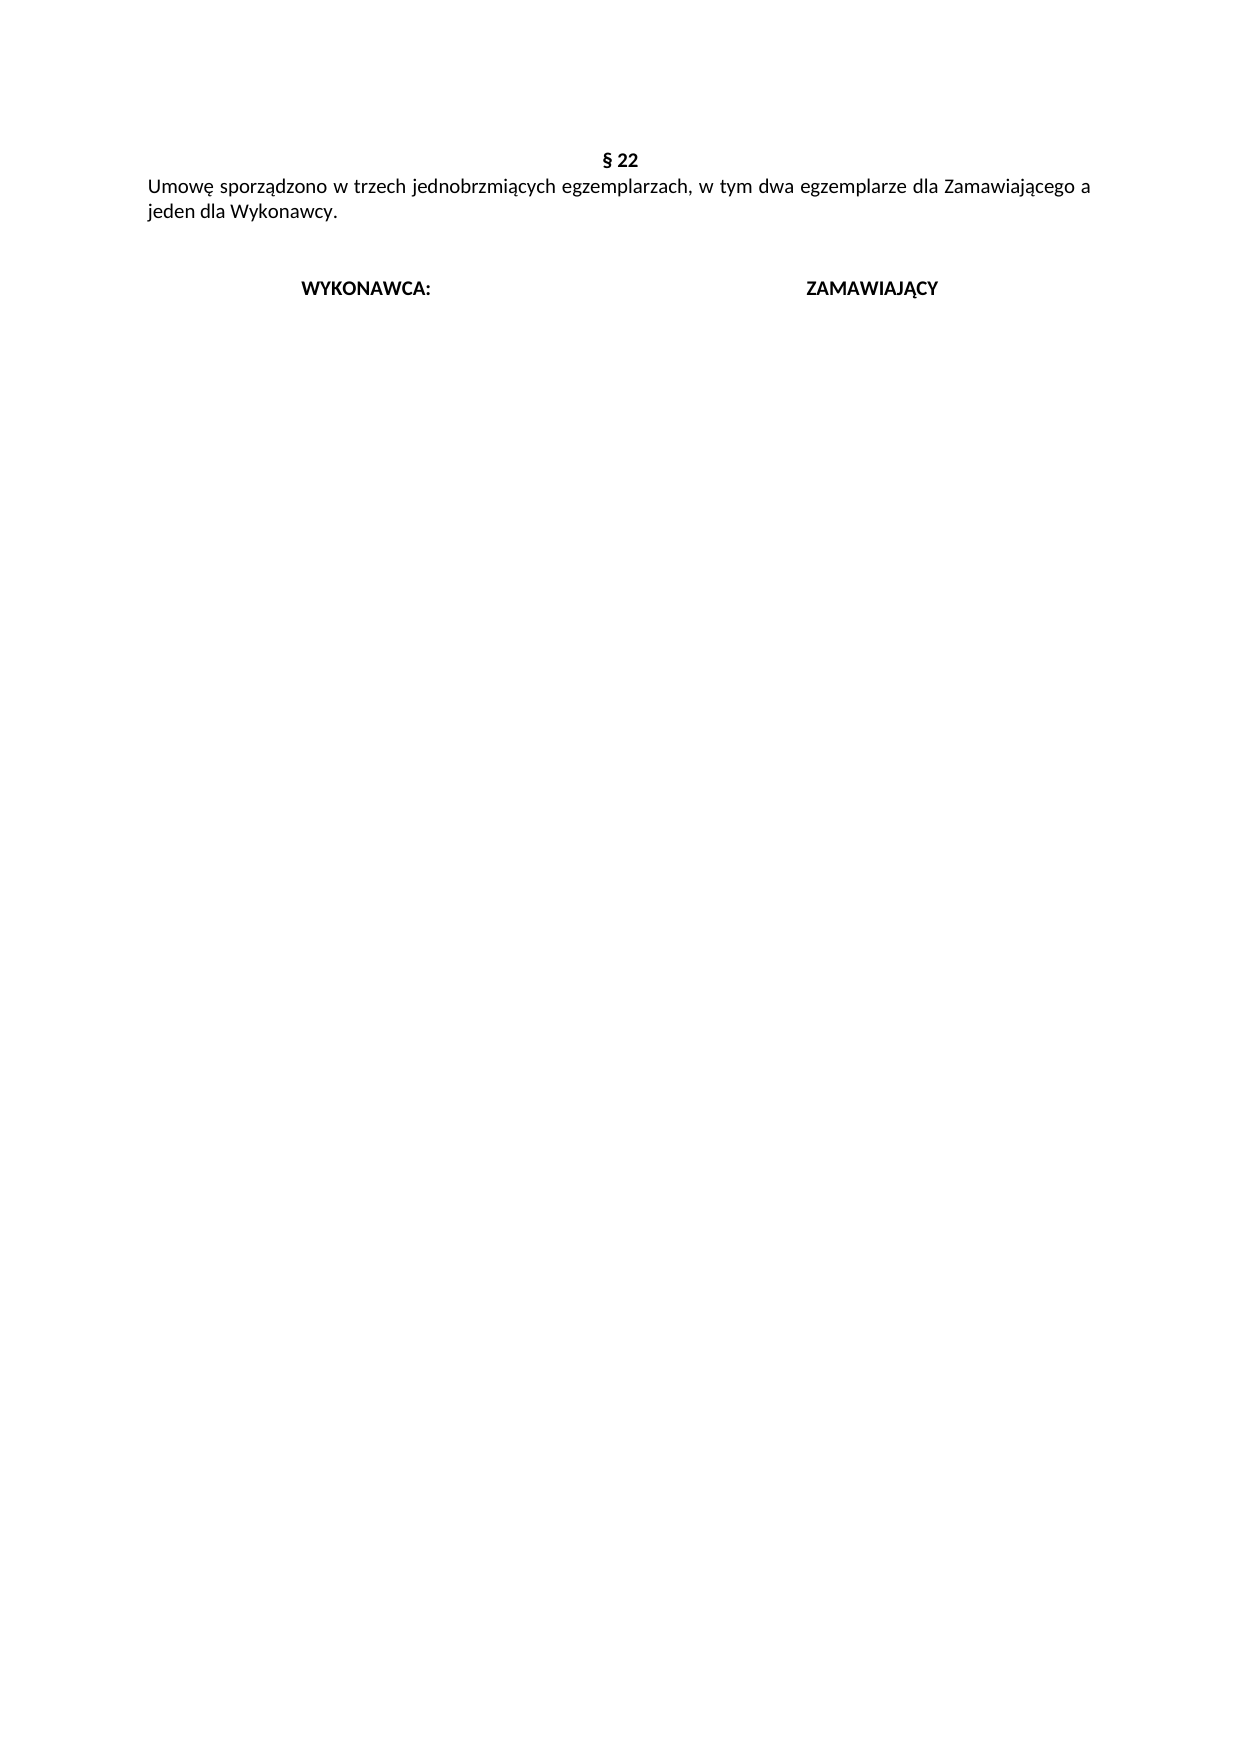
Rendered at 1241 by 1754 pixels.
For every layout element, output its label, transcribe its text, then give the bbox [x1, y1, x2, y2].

text Umowę sporządzono w trzech jednobrzmiących egzemplarzach, w tym dwa egzemplarze dla Zamawiającego a jeden dla Wykonawcy. [148, 173, 1093, 224]
text § 22 [148, 148, 1093, 173]
text WYKONAWCA: ZAMAWIAJĄCY [148, 275, 1093, 300]
